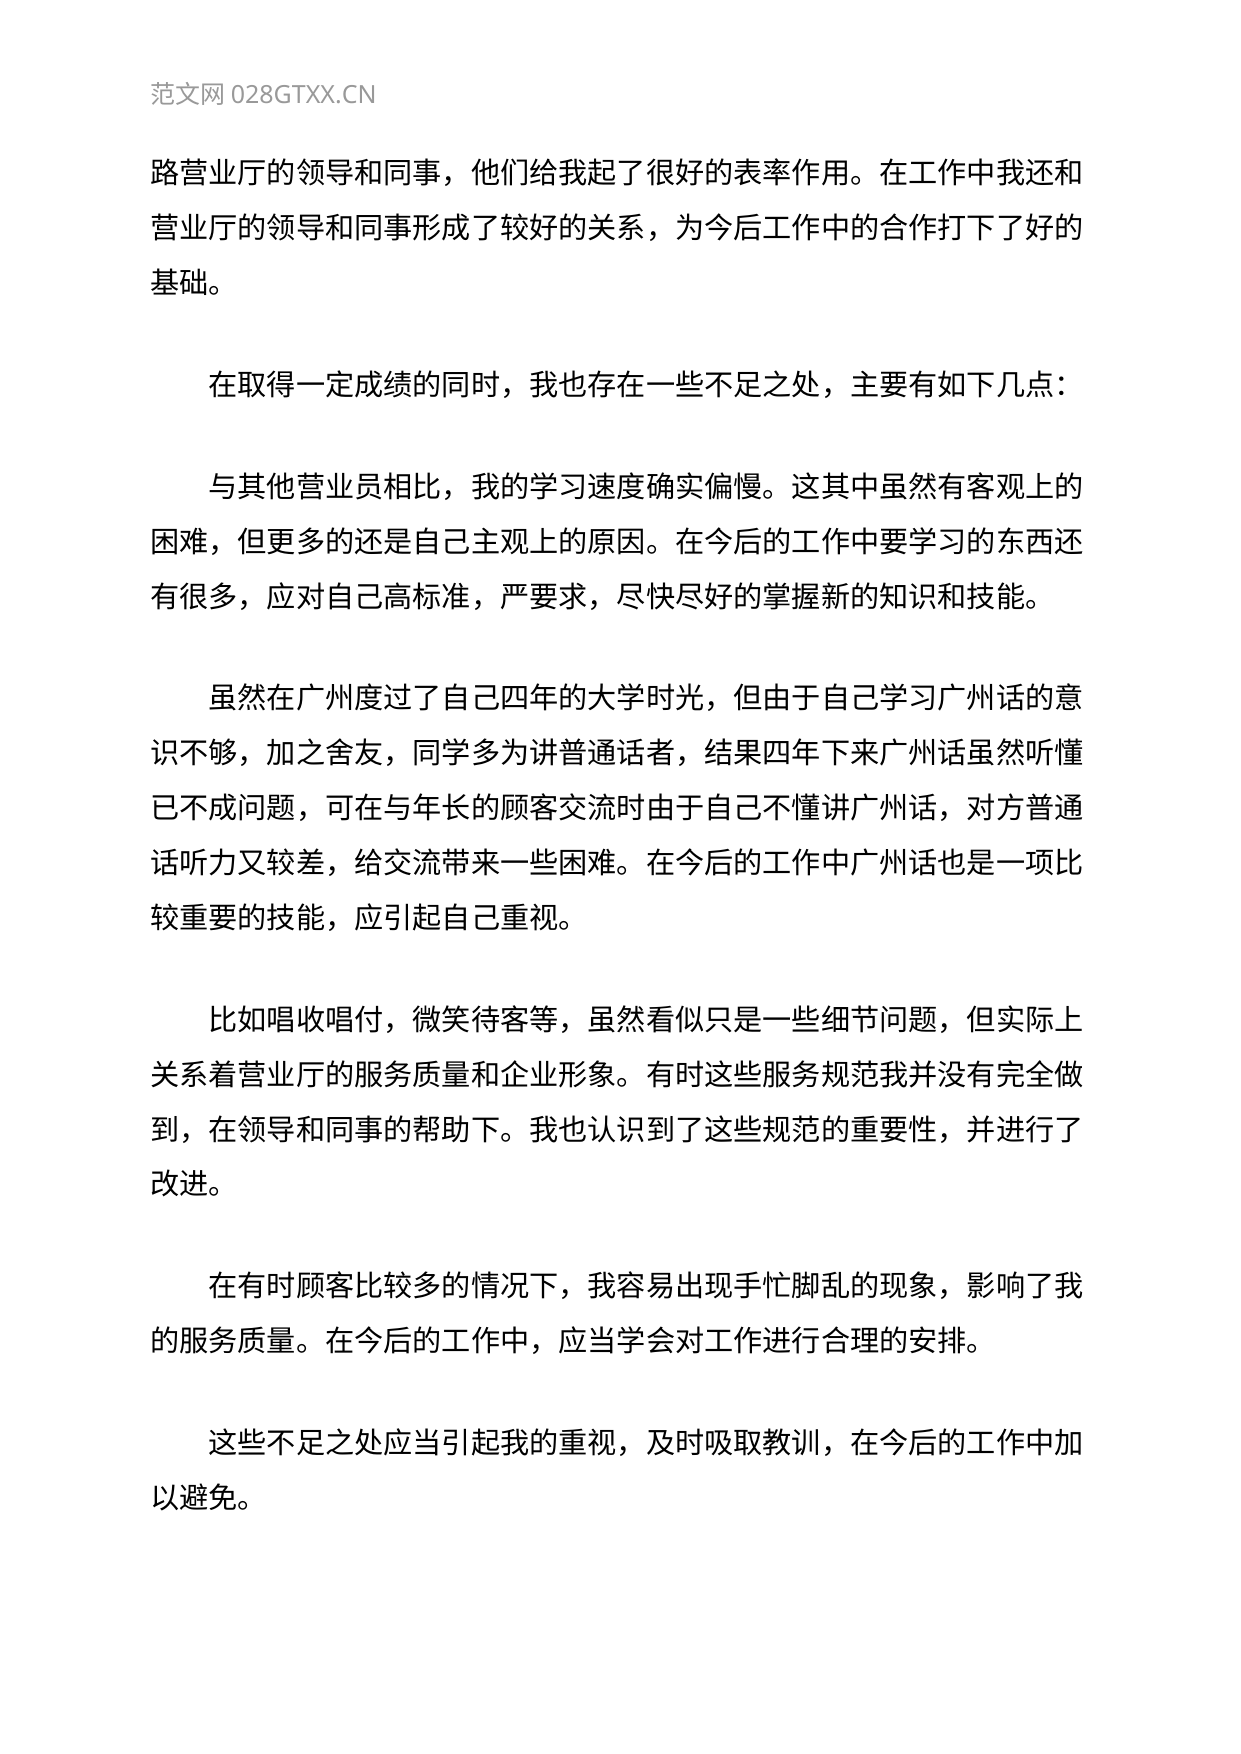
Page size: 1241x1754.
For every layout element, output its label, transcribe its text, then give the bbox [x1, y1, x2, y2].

text 在有时顾客比较多的情况下，我容易出现手忙脚乱的现象，影响了我的服务质量。在今后的工作中，应当学会对工作进行合理的安排。 [150, 1263, 1090, 1360]
text 虽然在广州度过了自己四年的大学时光，但由于自己学习广州话的意识不够，加之舍友，同学多为讲普通话者，结果四年下来广州话虽然听懂已不成问题，可在与年长的顾客交流时由于自己不懂讲广州话，对方普通话听力又较差，给交流带来一些困难。在今后的工作中广州话也是一项比较重要的技能，应引起自己重视。 [150, 675, 1090, 937]
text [150, 150, 1090, 302]
text 在取得一定成绩的同时，我也存在一些不足之处，主要有如下几点： [150, 362, 1090, 404]
text 与其他营业员相比，我的学习速度确实偏慢。这其中虽然有客观上的困难，但更多的还是自己主观上的原因。在今后的工作中要学习的东西还有很多，应对自己高标准，严要求，尽快尽好的掌握新的知识和技能。 [150, 463, 1090, 615]
text 这些不足之处应当引起我的重视，及时吸取教训，在今后的工作中加以避免。 [150, 1419, 1090, 1517]
text 比如唱收唱付，微笑待客等，虽然看似只是一些细节问题，但实际上关系着营业厅的服务质量和企业形象。有时这些服务规范我并没有完全做到，在领导和同事的帮助下。我也认识到了这些规范的重要性，并进行了改进。 [150, 996, 1090, 1203]
